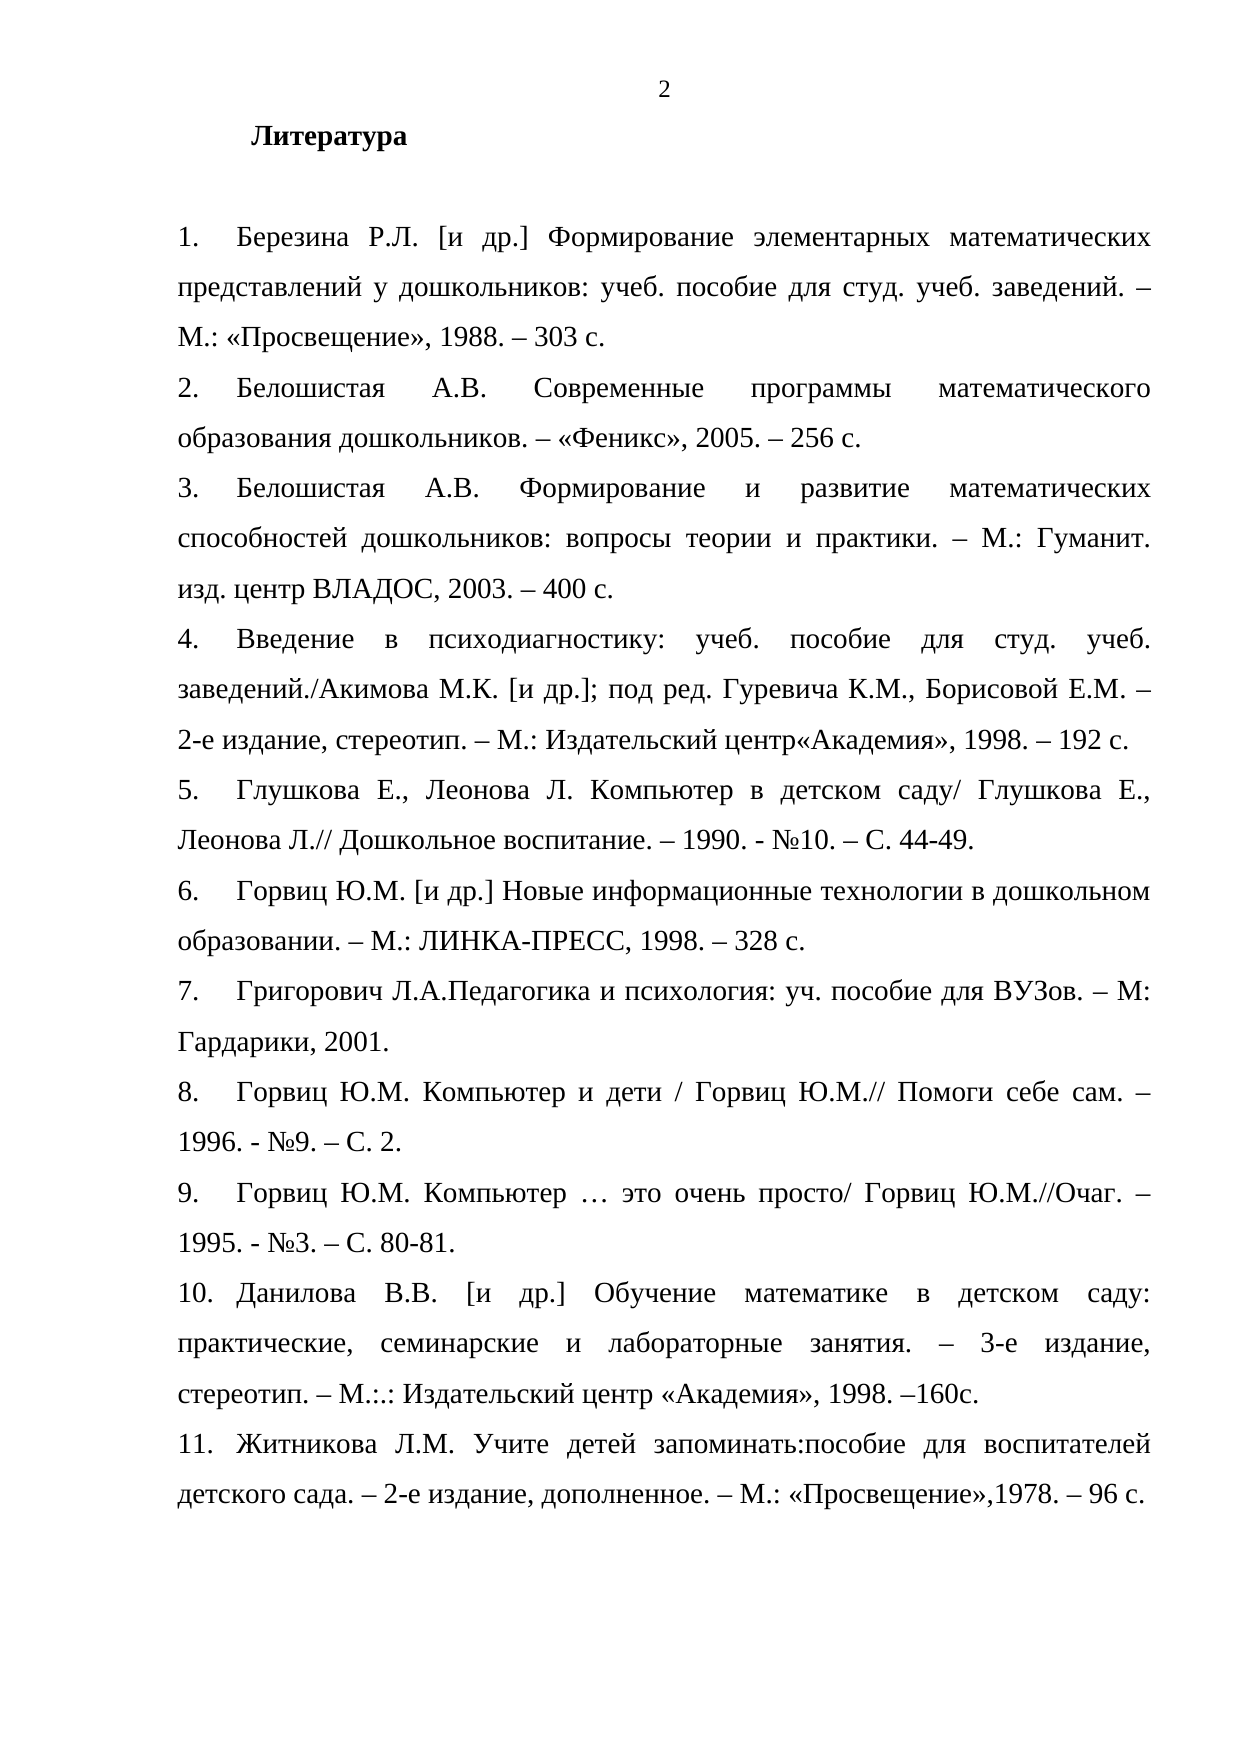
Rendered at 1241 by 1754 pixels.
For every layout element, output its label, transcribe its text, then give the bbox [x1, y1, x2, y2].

list Горвиц Ю.М. [и др.] Новые информационные технологии в дошкольном образовании. – М.: ЛИНКА-ПРЕСС, 1998. – 328 с. [177, 873, 1152, 957]
list Григорович Л.А.Педагогика и психология: уч. пособие для ВУЗов. – М: Гардарики, 2001. [177, 973, 1152, 1057]
list Горвиц Ю.М. Компьютер и дети / Горвиц Ю.М.// Помоги себе сам. – 1996. - №9. – С. 2. [177, 1074, 1152, 1158]
text Литература [177, 118, 1152, 152]
list Белошистая А.В. Формирование и развитие математических способностей дошкольников: вопросы теории и практики. – М.: Гуманит. изд. центр ВЛАДОС, 2003. – 400 с. [177, 470, 1152, 604]
list Глушкова Е., Леонова Л. Компьютер в детском саду/ Глушкова Е., Леонова Л.// Дошкольное воспитание. – 1990. - №10. – С. 44-49. [177, 772, 1152, 856]
list Березина Р.Л. [и др.] Формирование элементарных математических представлений у дошкольников: учеб. пособие для студ. учеб. заведений. – М.: «Просвещение», 1988. – 303 с. [177, 219, 1152, 353]
list Горвиц Ю.М. Компьютер … это очень просто/ Горвиц Ю.М.//Очаг. – 1995. - №3. – С. 80-81. [177, 1175, 1152, 1258]
list Введение в психодиагностику: учеб. пособие для студ. учеб. заведений./Акимова М.К. [и др.]; под ред. Гуревича К.М., Борисовой Е.М. – 2-е издание, стереотип. – М.: Издательский центр«Академия», 1998. – 192 с. [177, 621, 1152, 755]
list Белошистая А.В. Современные программы математического образования дошкольников. – «Феникс», 2005. – 256 с. [177, 370, 1152, 453]
list Житникова Л.М. Учите детей запоминать:пособие для воспитателей детского сада. – 2-е издание, дополненное. – М.: «Просвещение»,1978. – 96 с. [177, 1426, 1152, 1510]
list Данилова В.В. [и др.] Обучение математике в детском саду: практические, семинарские и лабораторные занятия. – 3-е издание, стереотип. – М.:.: Издательский центр «Академия», 1998. –160с. [177, 1275, 1152, 1409]
